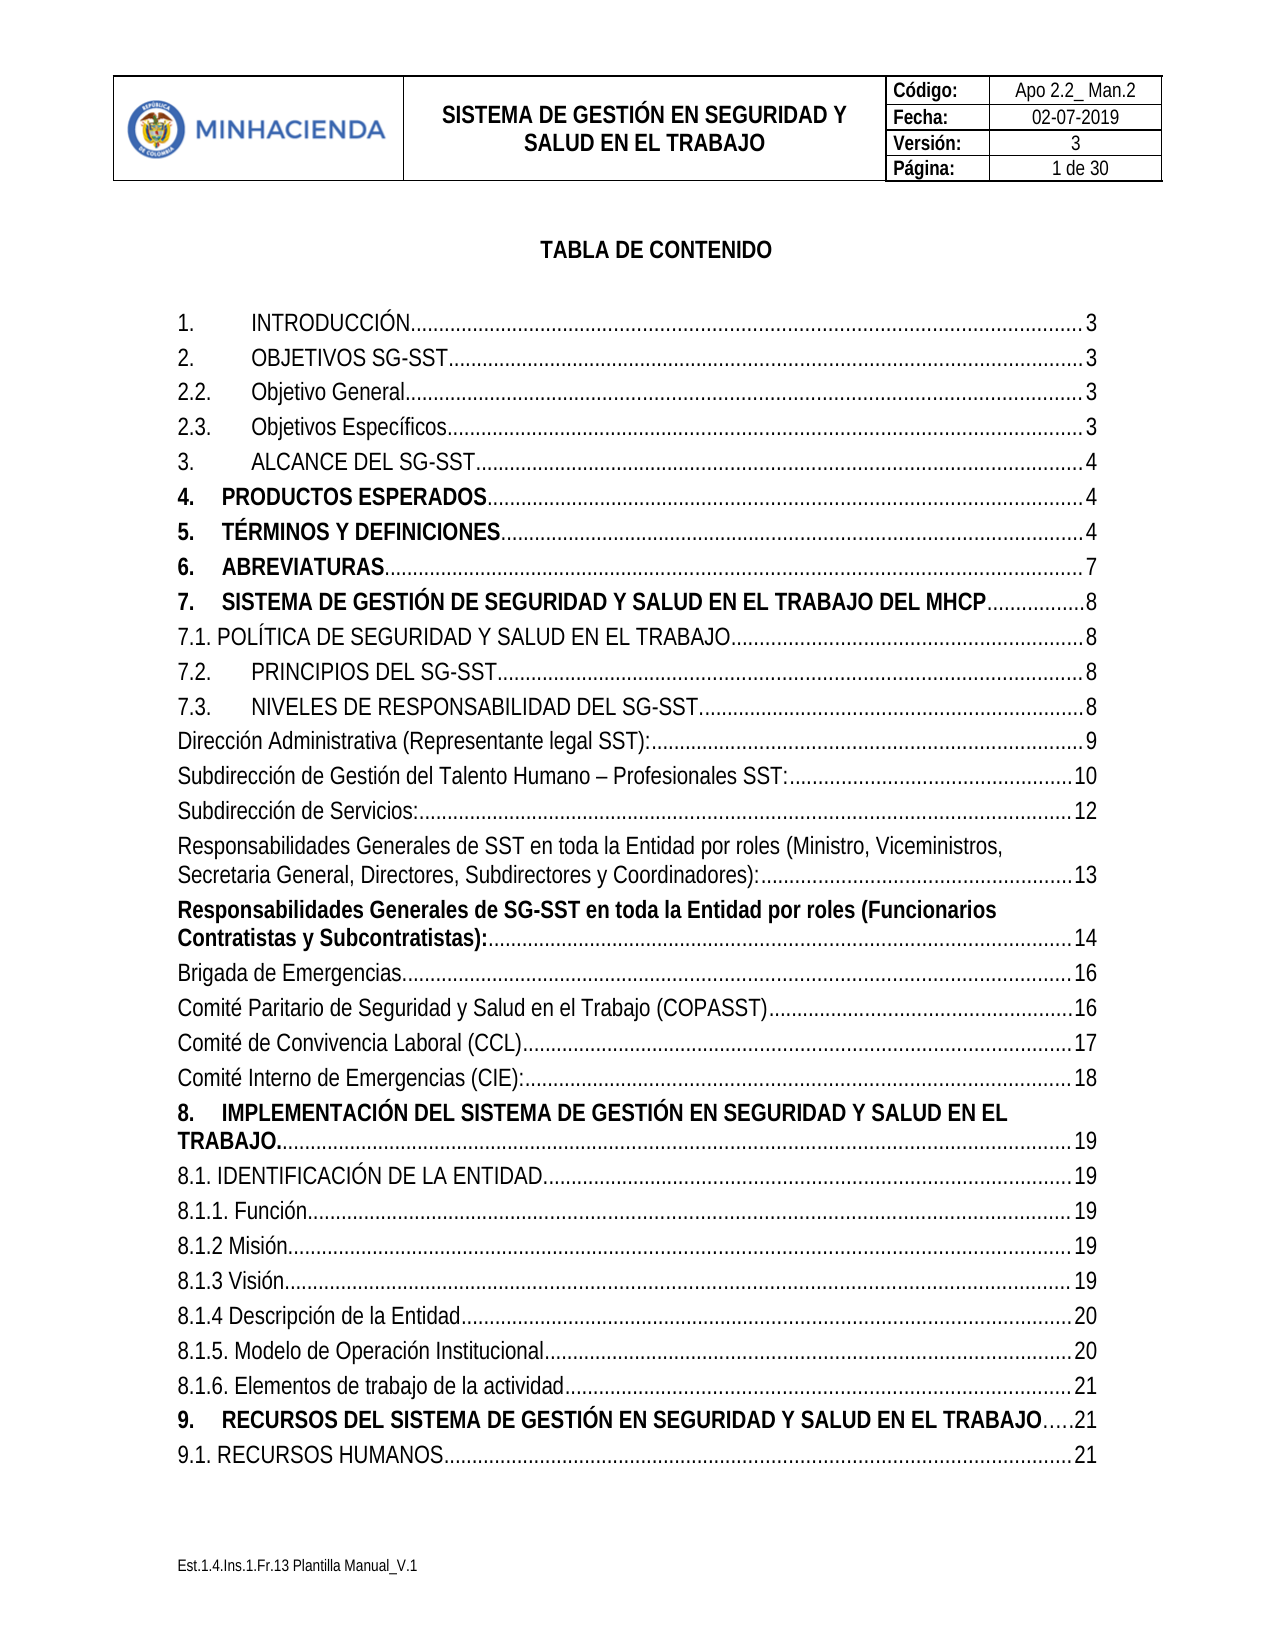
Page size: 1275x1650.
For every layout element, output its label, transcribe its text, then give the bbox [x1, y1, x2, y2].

picture [120, 95, 399, 162]
text 1. INTRODUCCIÓN 3 [177, 308, 1098, 336]
text 2.3. Objetivos Específicos 3 [177, 412, 1098, 441]
text 8. IMPLEMENTACIÓN DEL SISTEMA DE GESTIÓN EN SEGURIDAD Y SALUD EN EL TRABAJO. 19 [177, 1098, 1098, 1155]
text 8.1.6. Elementos de trabajo de la actividad 21 [177, 1371, 1098, 1399]
text 3. ALCANCE DEL SG-SST 4 [177, 447, 1098, 476]
text 5. TÉRMINOS Y DEFINICIONES 4 [177, 517, 1098, 546]
text Comité Paritario de Seguridad y Salud en el Trabajo (COPASST) 16 [177, 993, 1098, 1022]
text 7.3. NIVELES DE RESPONSABILIDAD DEL SG-SST. 8 [177, 691, 1098, 720]
text 7.1. POLÍTICA DE SEGURIDAD Y SALUD EN EL TRABAJO 8 [177, 622, 1098, 650]
text 2. OBJETIVOS SG-SST 3 [177, 342, 1098, 371]
text Comité de Convivencia Laboral (CCL) 17 [177, 1028, 1098, 1057]
text 8.1.3 Visión 19 [177, 1266, 1098, 1294]
text 7.2. PRINCIPIOS DEL SG-SST 8 [177, 657, 1098, 685]
text 8.1.5. Modelo de Operación Institucional 20 [177, 1336, 1098, 1364]
text Subdirección de Servicios: 12 [177, 796, 1098, 825]
text Responsabilidades Generales de SST en toda la Entidad por roles (Ministro, Viceministros, Secretaria General, Directores, Subdirectores y Coordinadores): 13 [177, 831, 1098, 888]
text Brigada de Emergencias. 16 [177, 958, 1098, 987]
text 4. PRODUCTOS ESPERADOS 4 [177, 482, 1098, 511]
text 8.1.4 Descripción de la Entidad 20 [177, 1301, 1098, 1329]
text Subdirección de Gestión del Talento Humano – Profesionales SST: 10 [177, 761, 1098, 790]
text Responsabilidades Generales de SG-SST en toda la Entidad por roles (Funcionarios Contratistas y Subcontratistas): 14 [177, 894, 1098, 952]
text 8.1.1. Función 19 [177, 1196, 1098, 1225]
subtitle TABLA DE CONTENIDO [215, 236, 1098, 264]
text 2.2. Objetivo General 3 [177, 377, 1098, 406]
text 6. ABREVIATURAS 7 [177, 552, 1098, 581]
text 7. SISTEMA DE GESTIÓN DE SEGURIDAD Y SALUD EN EL TRABAJO DEL MHCP 8 [177, 587, 1098, 615]
text 8.1. IDENTIFICACIÓN DE LA ENTIDAD. 19 [177, 1161, 1098, 1190]
text 9. RECURSOS DEL SISTEMA DE GESTIÓN EN SEGURIDAD Y SALUD EN EL TRABAJO 21 [177, 1406, 1098, 1434]
text 8.1.2 Misión 19 [177, 1231, 1098, 1260]
text 9.1. RECURSOS HUMANOS 21 [177, 1440, 1098, 1469]
text Dirección Administrativa (Representante legal SST): 9 [177, 726, 1098, 755]
text Comité Interno de Emergencias (CIE): 18 [177, 1063, 1098, 1091]
